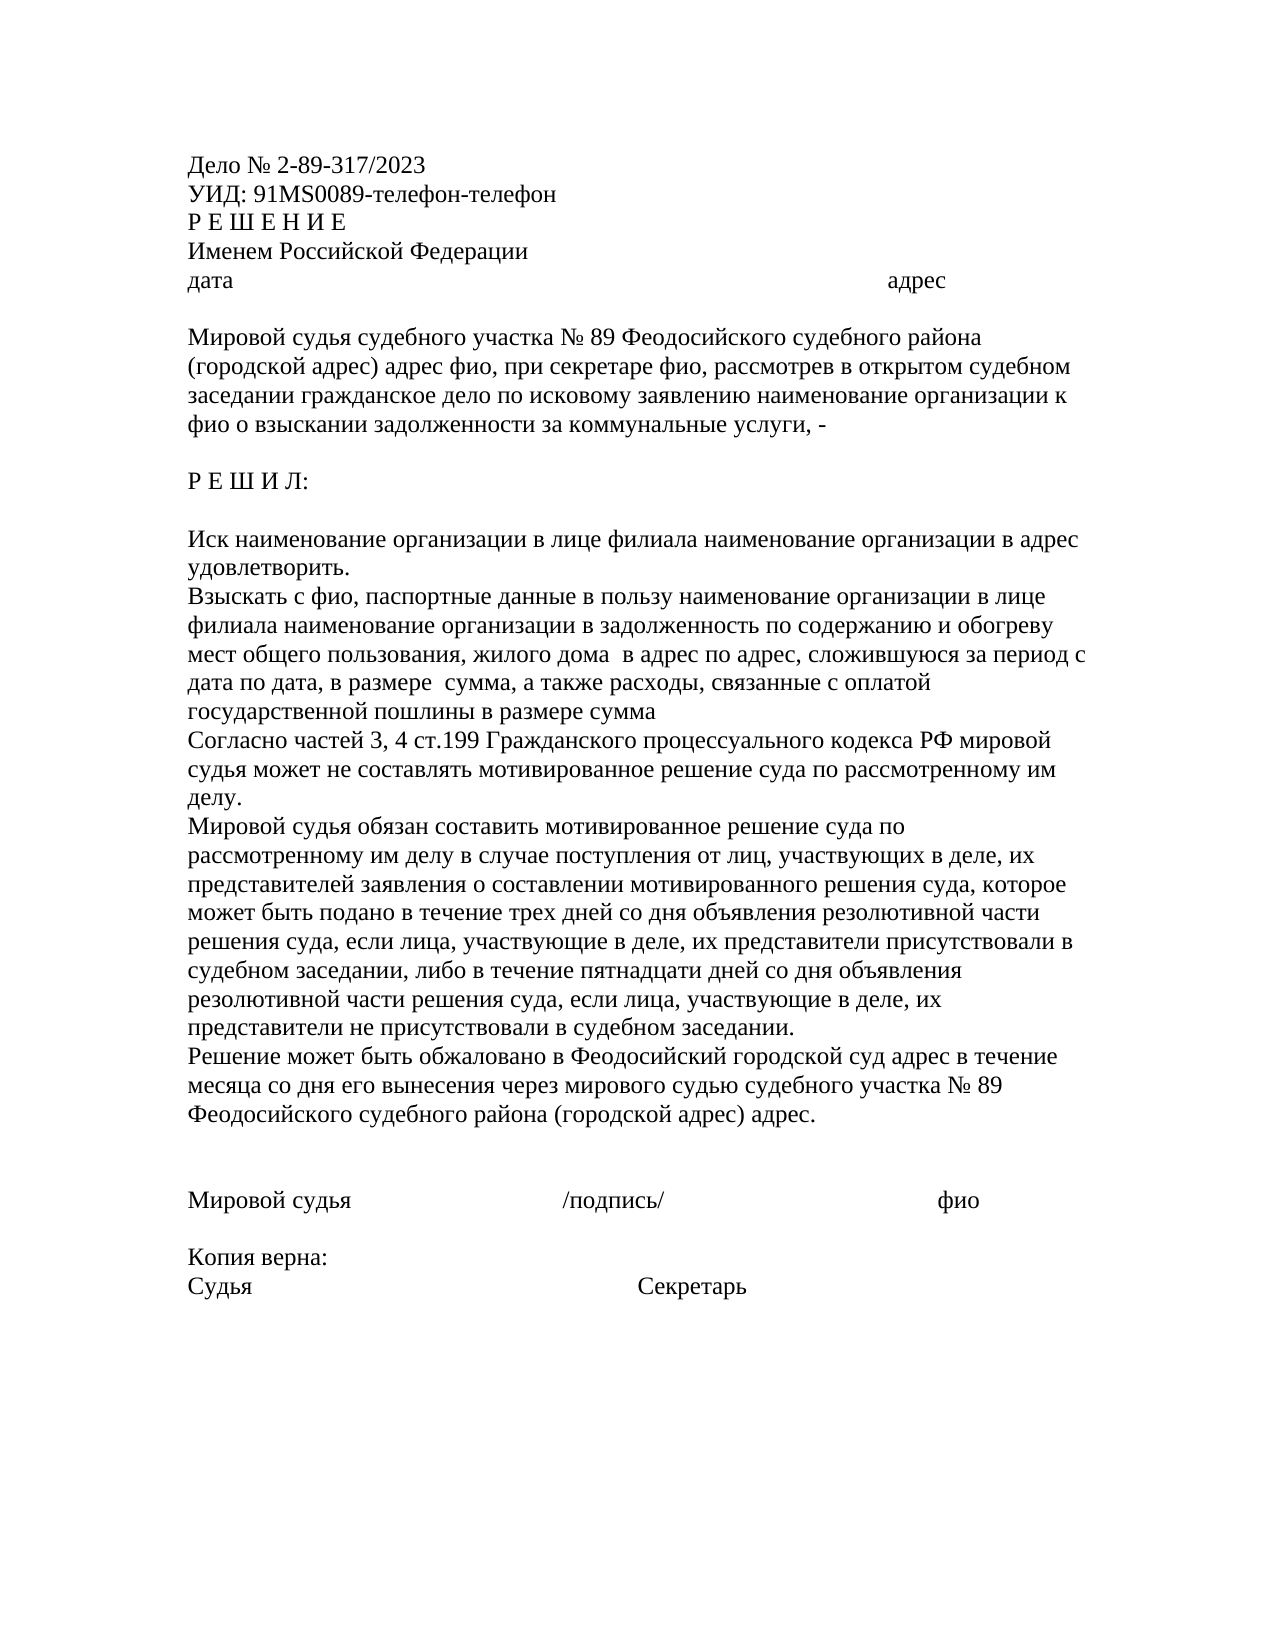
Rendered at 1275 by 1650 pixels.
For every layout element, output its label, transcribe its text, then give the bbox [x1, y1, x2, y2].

text Взыскать с фио, паспортные данные в пользу наименование организации в лице филиала наименование организации в задолженность по содержанию и обогреву мест общего пользования, жилого дома в адрес по адрес, сложившуюся за период с дата по дата, в размере сумма, а также расходы, связанные с оплатой государственной пошлины в размере сумма [187, 581, 1087, 725]
text Иск наименование организации в лице филиала наименование организации в адрес удовлетворить. [187, 524, 1087, 581]
text Судья Секретарь [187, 1271, 1087, 1300]
text Мировой судья /подпись/ фио [187, 1185, 1087, 1214]
text Мировой судья судебного участка № 89 Феодосийского судебного района (городской адрес) адрес фио, при секретаре фио, рассмотрев в открытом судебном заседании гражданское дело по исковому заявлению наименование организации к фио о взыскании задолженности за коммунальные услуги, - [187, 322, 1087, 437]
text Р Е Ш Е Н И Е [187, 207, 1087, 236]
text Р Е Ш И Л: [187, 466, 1087, 495]
text Именем Российской Федерации [187, 236, 1087, 265]
text дата адрес [187, 265, 1087, 294]
text Дело № 2-89-317/2023 [187, 150, 1087, 179]
text Мировой судья обязан составить мотивированное решение суда по рассмотренному им делу в случае поступления от лиц, участвующих в деле, их представителей заявления о составлении мотивированного решения суда, которое может быть подано в течение трех дней со дня объявления резолютивной части решения суда, если лица, участвующие в деле, их представители присутствовали в судебном заседании, либо в течение пятнадцати дней со дня объявления резолютивной части решения суда, если лица, участвующие в деле, их представители не присутствовали в судебном заседании. [187, 811, 1087, 1041]
text УИД: 91MS0089-телефон-телефон [187, 179, 1087, 207]
text Согласно частей 3, 4 ст.199 Гражданского процессуального кодекса РФ мировой судья может не составлять мотивированное решение суда по рассмотренному им делу. [187, 725, 1087, 811]
text Копия верна: [187, 1242, 1087, 1271]
text Решение может быть обжаловано в Феодосийский городской суд адрес в течение месяца со дня его вынесения через мирового судью судебного участка № 89 Феодосийского судебного района (городской адрес) адрес. [187, 1041, 1087, 1127]
